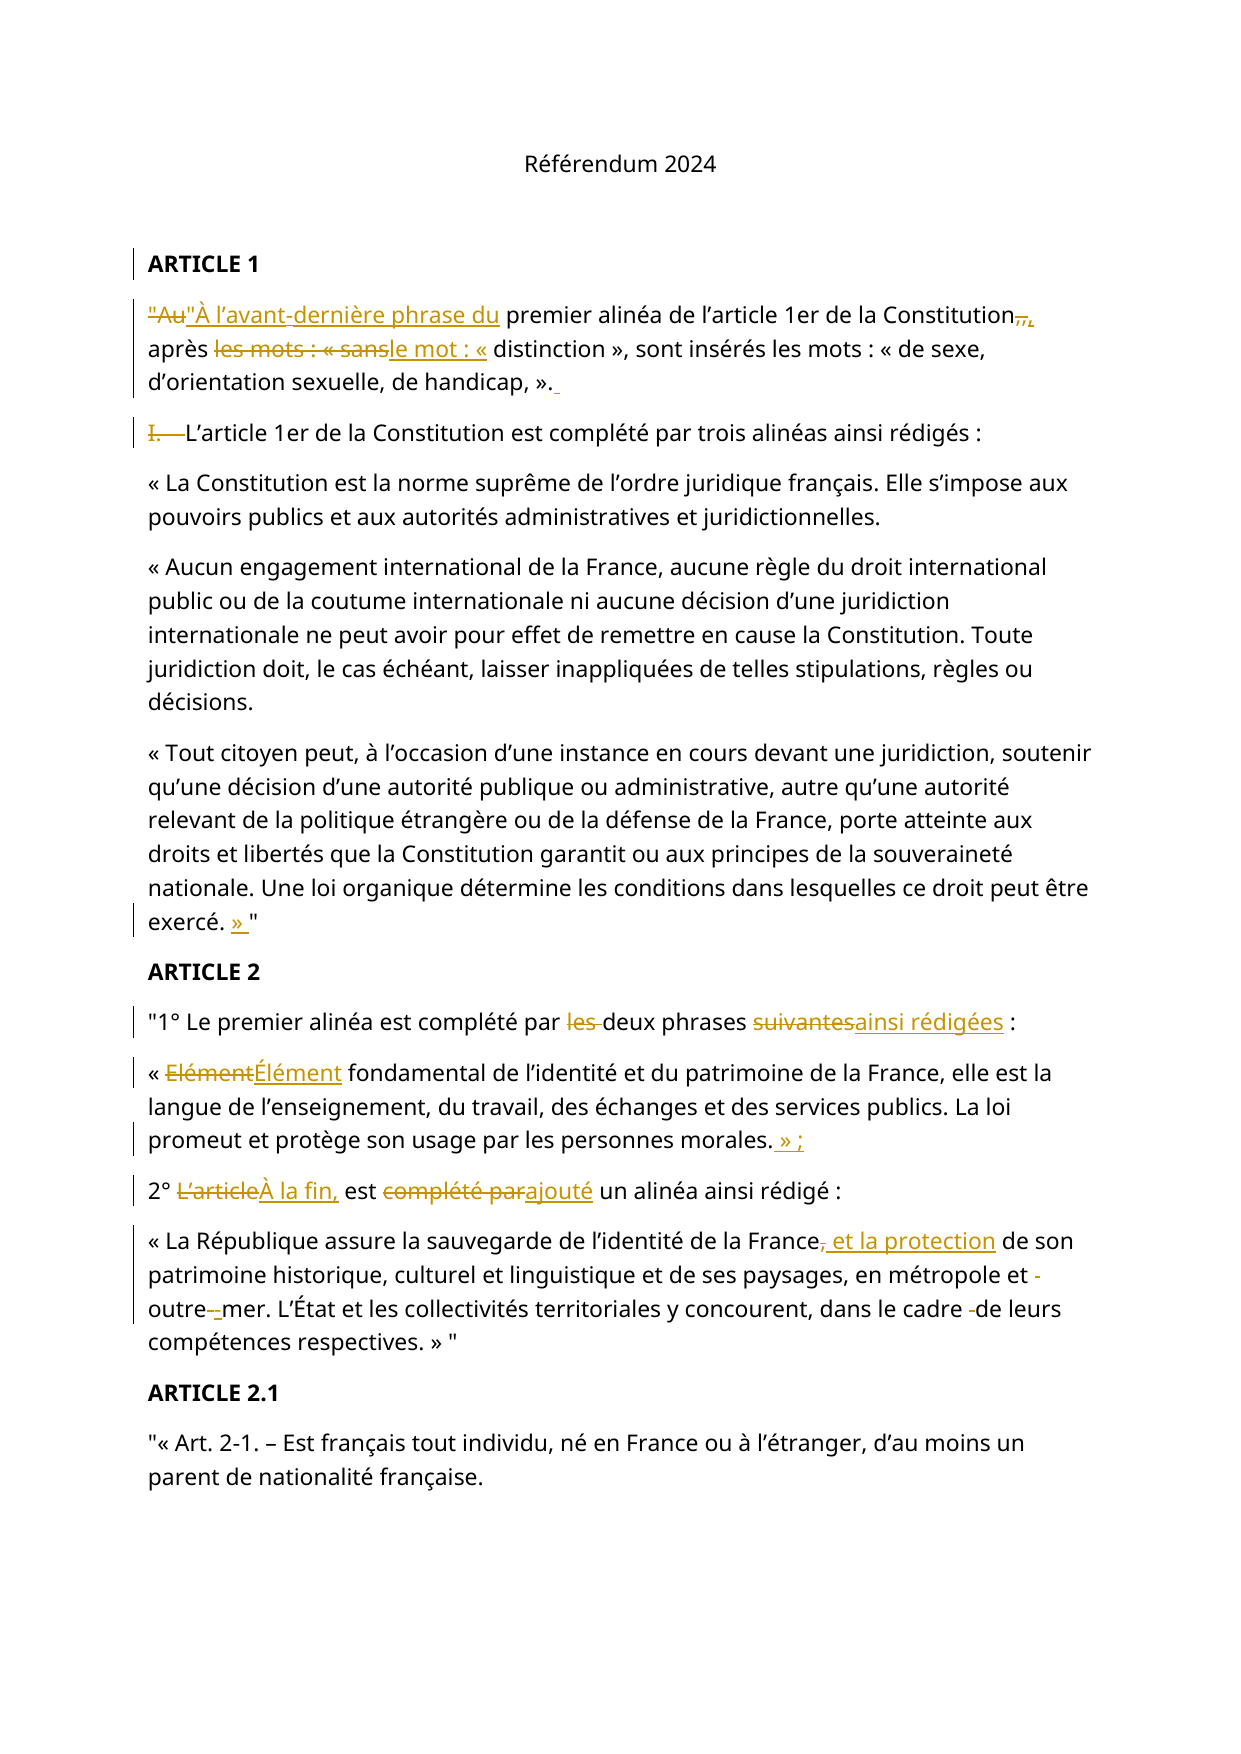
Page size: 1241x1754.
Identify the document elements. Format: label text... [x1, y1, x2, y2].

text « La République assure la sauvegarde de l’identité de la France de son patrimoine historique, culturel et linguistique et de ses paysages, en métropole et outremer. L’État et les collectivités territoriales y concourent, dans le cadre de leurs compétences respectives. » " [148, 1225, 1093, 1358]
text 2° est un alinéa ainsi rédigé : [148, 1175, 1093, 1206]
text « Aucun engagement international de la France, aucune règle du droit international public ou de la coutume internationale ni aucune décision d’une juridiction internationale ne peut avoir pour effet de remettre en cause la Constitution. Toute juridiction doit, le cas échéant, laisser inappliquées de telles stipulations, règles ou décisions. [148, 551, 1093, 718]
text "1° Le premier alinéa est complété par deux phrases : [148, 1006, 1093, 1038]
text premier alinéa de l’article 1er de la Constitution après distinction », sont insérés les mots : « de sexe, d’orientation sexuelle, de handicap, ». [148, 299, 1093, 398]
text ARTICLE 2.1 [148, 1377, 1093, 1408]
text « fondamental de l’identité et du patrimoine de la France, elle est la langue de l’enseignement, du travail, des échanges et des services publics. La loi promeut et protège son usage par les personnes morales. [148, 1057, 1093, 1156]
text « Tout citoyen peut, à l’occasion d’une instance en cours devant une juridiction, soutenir qu’une décision d’une autorité publique ou administrative, autre qu’une autorité relevant de la politique étrangère ou de la défense de la France, porte atteinte aux droits et libertés que la Constitution garantit ou aux principes de la souveraineté nationale. Une loi organique détermine les conditions dans lesquelles ce droit peut être exercé. " [148, 737, 1093, 937]
text Référendum 2024 [148, 148, 1093, 179]
text « La Constitution est la norme suprême de l’ordre juridique français. Elle s’impose aux pouvoirs publics et aux autorités administratives et juridictionnelles. [148, 467, 1093, 532]
text ARTICLE 2 [148, 956, 1093, 987]
text L’article 1er de la Constitution est complété par trois alinéas ainsi rédigés : [148, 417, 1093, 448]
text ARTICLE 1 [148, 248, 1093, 280]
text "« Art. 2-1. – Est français tout individu, né en France ou à l’étranger, d’au moins un parent de nationalité française. [148, 1427, 1093, 1492]
